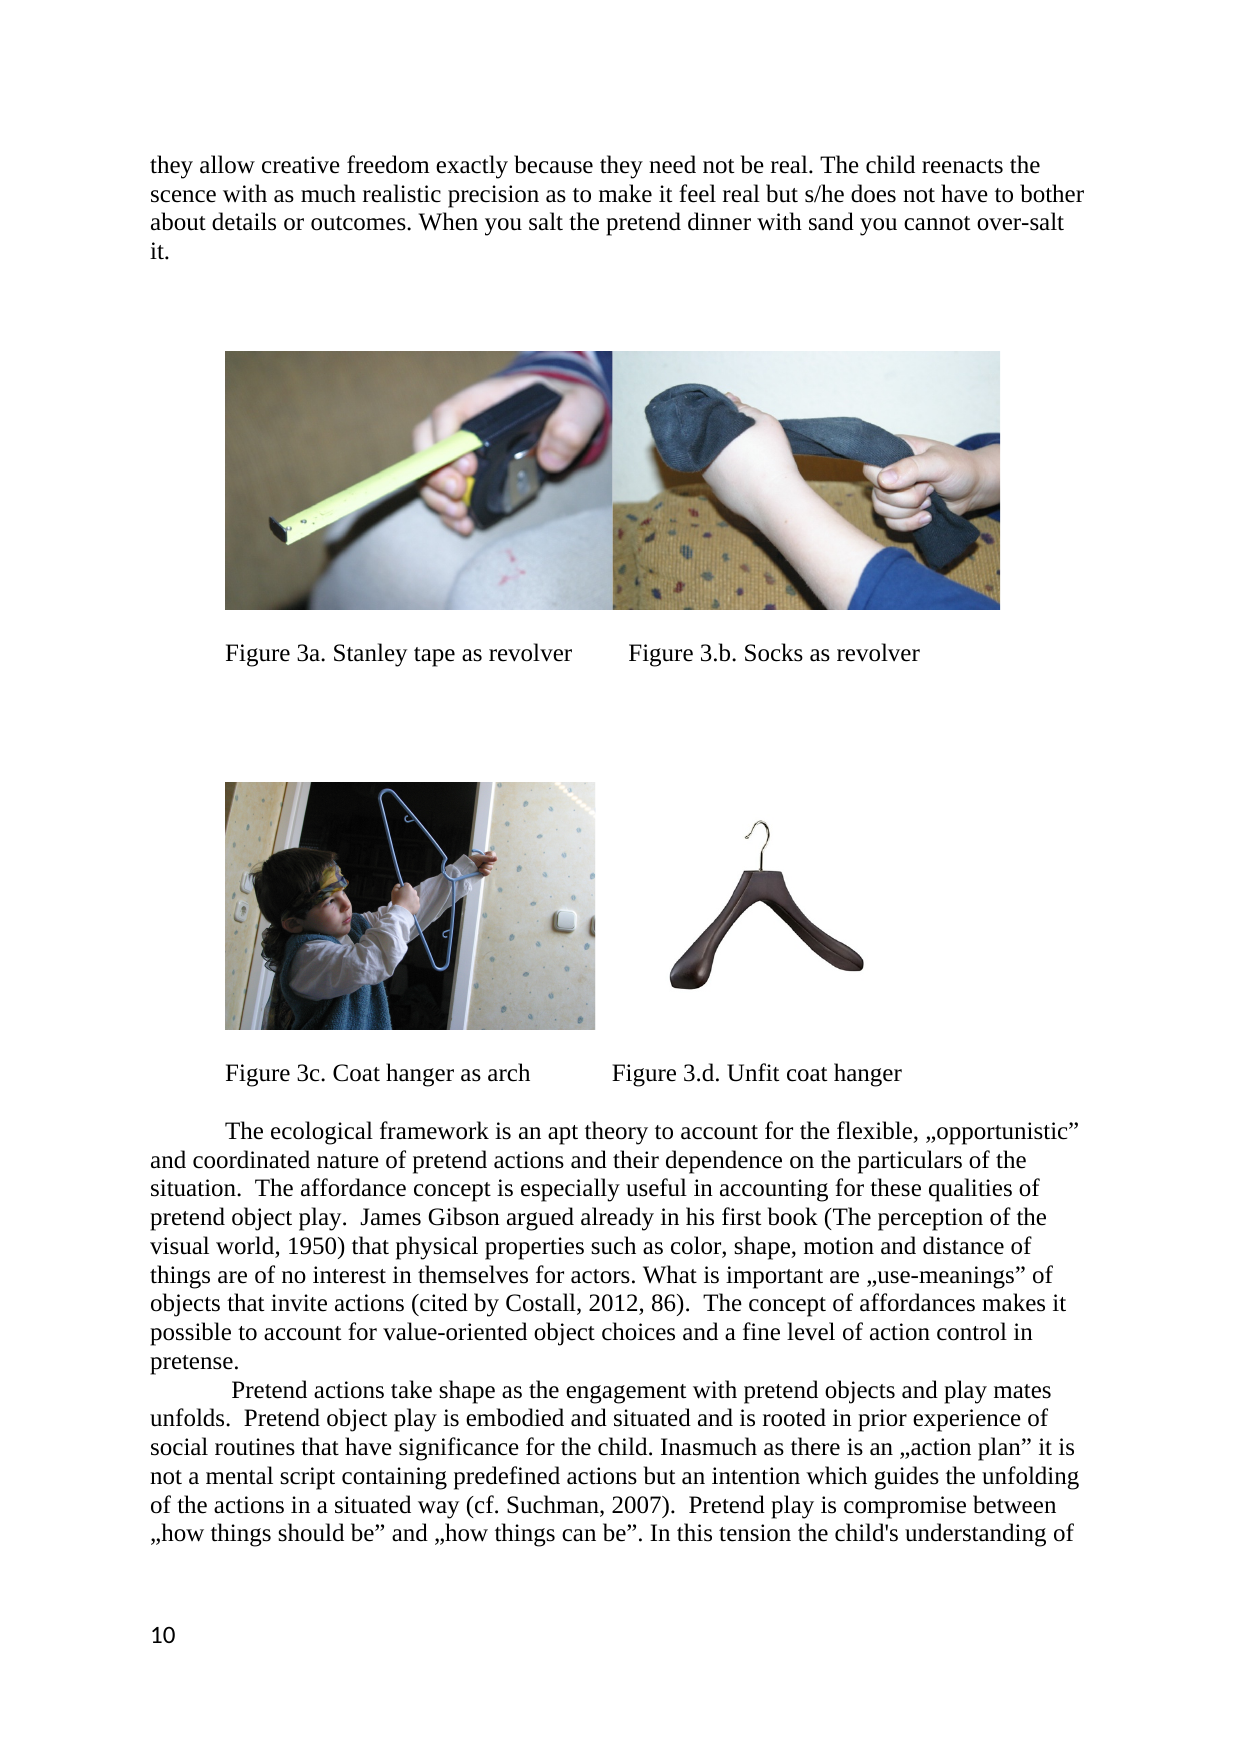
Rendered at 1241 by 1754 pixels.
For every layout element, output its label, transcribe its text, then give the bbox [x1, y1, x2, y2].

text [150, 150, 1090, 265]
text Figure 3c. Coat hanger as arch Figure 3.d. Unfit coat hanger [150, 1058, 1090, 1087]
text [150, 1375, 1090, 1547]
picture [225, 782, 930, 1030]
text The ecological framework is an apt theory to account for the flexible, „opportunistic” and coordinated nature of pretend actions and their dependence on the particulars of the situation. The affordance concept is especially useful in accounting for these qualities of pretend object play. James Gibson argued already in his first book (The perception of the visual world, 1950) that physical properties such as color, shape, motion and distance of things are of no interest in themselves for actors. What is important are „use-meanings” of objects that invite actions (cited by Costall, 2012, 86). The concept of affordances makes it possible to account for value-oriented object choices and a fine level of action control in pretense. [150, 1116, 1090, 1375]
text Figure 3a. Stanley tape as revolver Figure 3.b. Socks as revolver [150, 638, 1090, 667]
picture [225, 351, 1001, 610]
